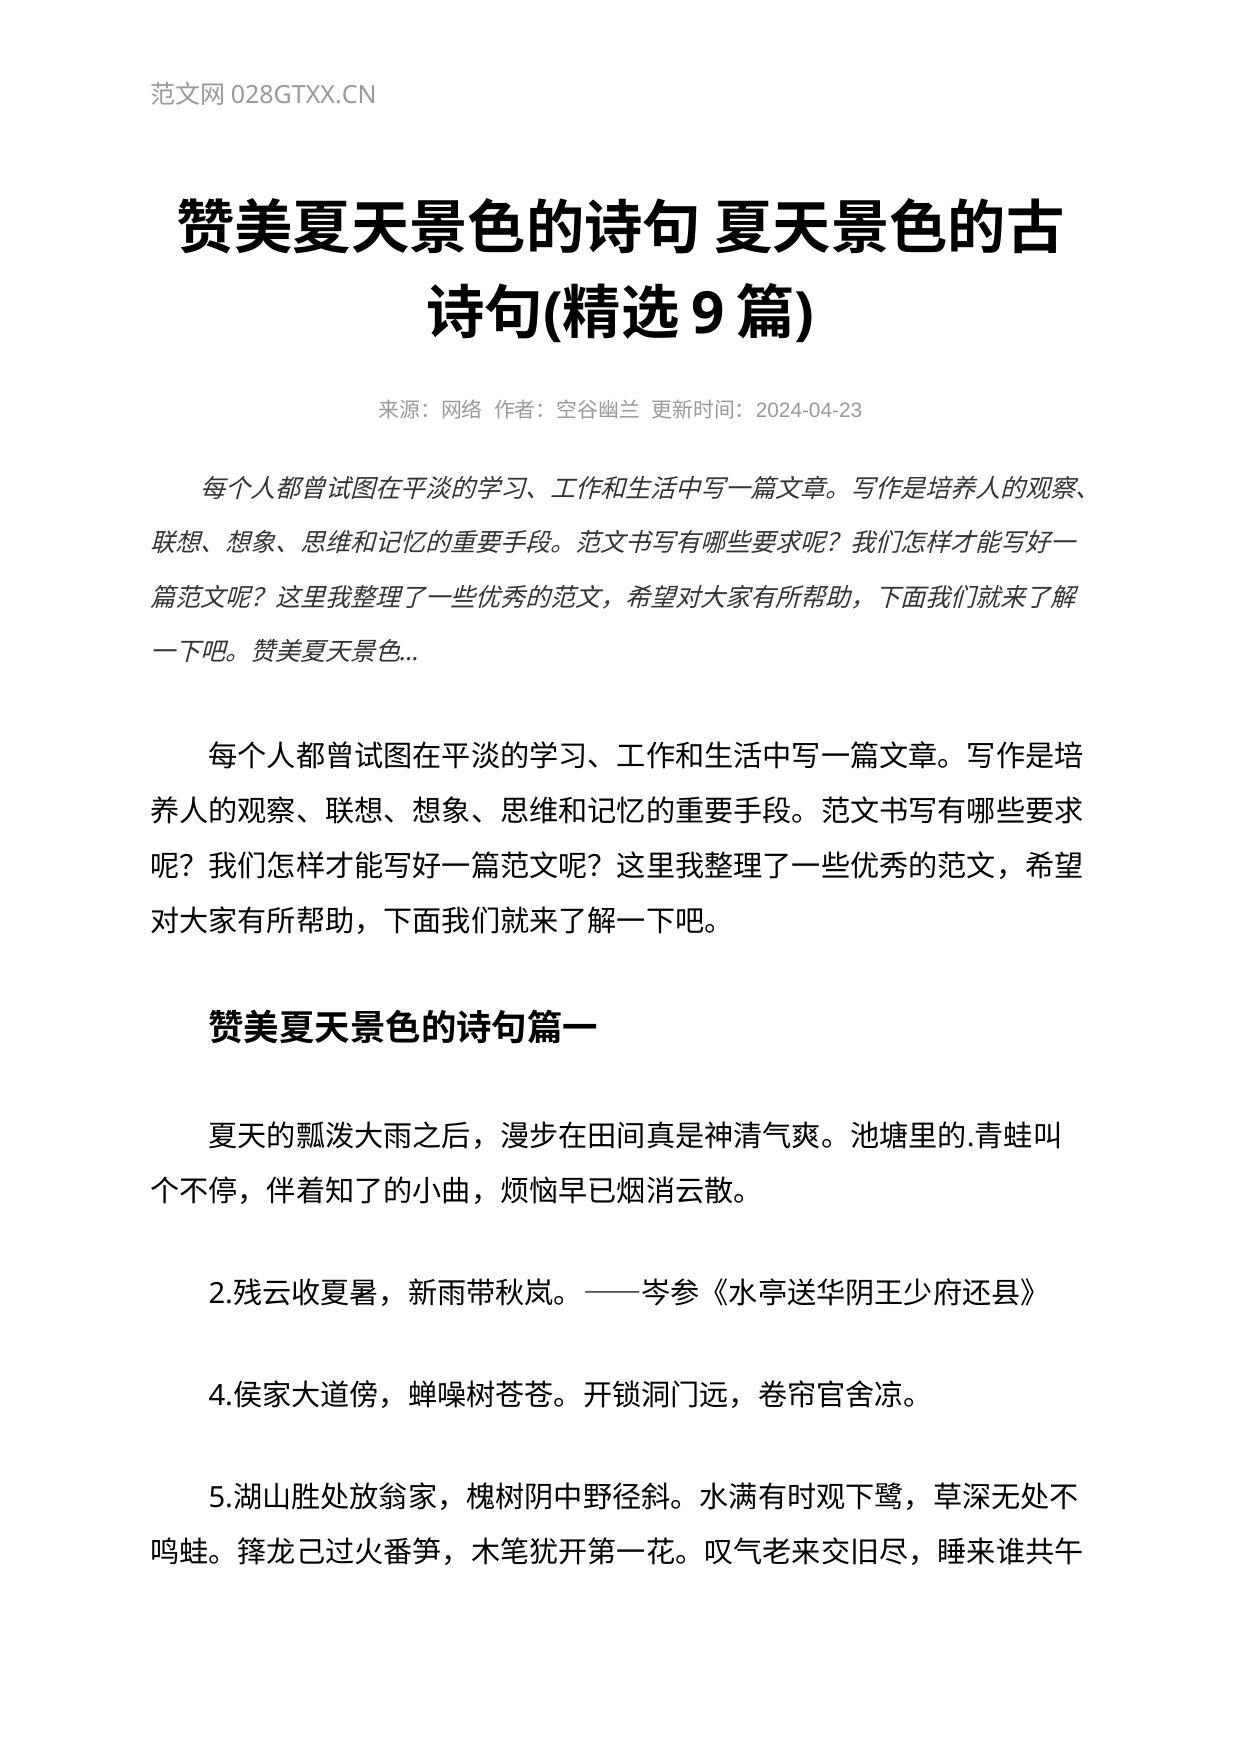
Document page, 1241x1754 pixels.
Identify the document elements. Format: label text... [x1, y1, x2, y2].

text 夏天的瓢泼大雨之后，漫步在田间真是神清气爽。池塘里的.青蛙叫个不停，伴着知了的小曲，烦恼早已烟消云散。 [150, 1112, 1090, 1210]
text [150, 1473, 1090, 1571]
text 赞美夏天景色的诗句篇一 [150, 999, 1090, 1050]
text 2.残云收夏暑，新雨带秋岚。——岑参《水亭送华阴王少府还县》 [150, 1269, 1090, 1312]
text 每个人都曾试图在平淡的学习、工作和生活中写一篇文章。写作是培养人的观察、联想、想象、思维和记忆的重要手段。范文书写有哪些要求呢？我们怎样才能写好一篇范文呢？这里我整理了一些优秀的范文，希望对大家有所帮助，下面我们就来了解一下吧。 [150, 733, 1090, 939]
text 每个人都曾试图在平淡的学习、工作和生活中写一篇文章。写作是培养人的观察、联想、想象、思维和记忆的重要手段。范文书写有哪些要求呢？我们怎样才能写好一篇范文呢？这里我整理了一些优秀的范文，希望对大家有所帮助，下面我们就来了解一下吧。赞美夏天景色... [150, 468, 1090, 668]
subtitle 赞美夏天景色的诗句 夏天景色的古诗句(精选9篇) [150, 181, 1090, 351]
text 4.侯家大道傍，蝉噪树苍苍。开锁洞门远，卷帘官舍凉。 [150, 1371, 1090, 1414]
text 来源：网络 作者：空谷幽兰 更新时间：2024-04-23 [150, 397, 1090, 421]
